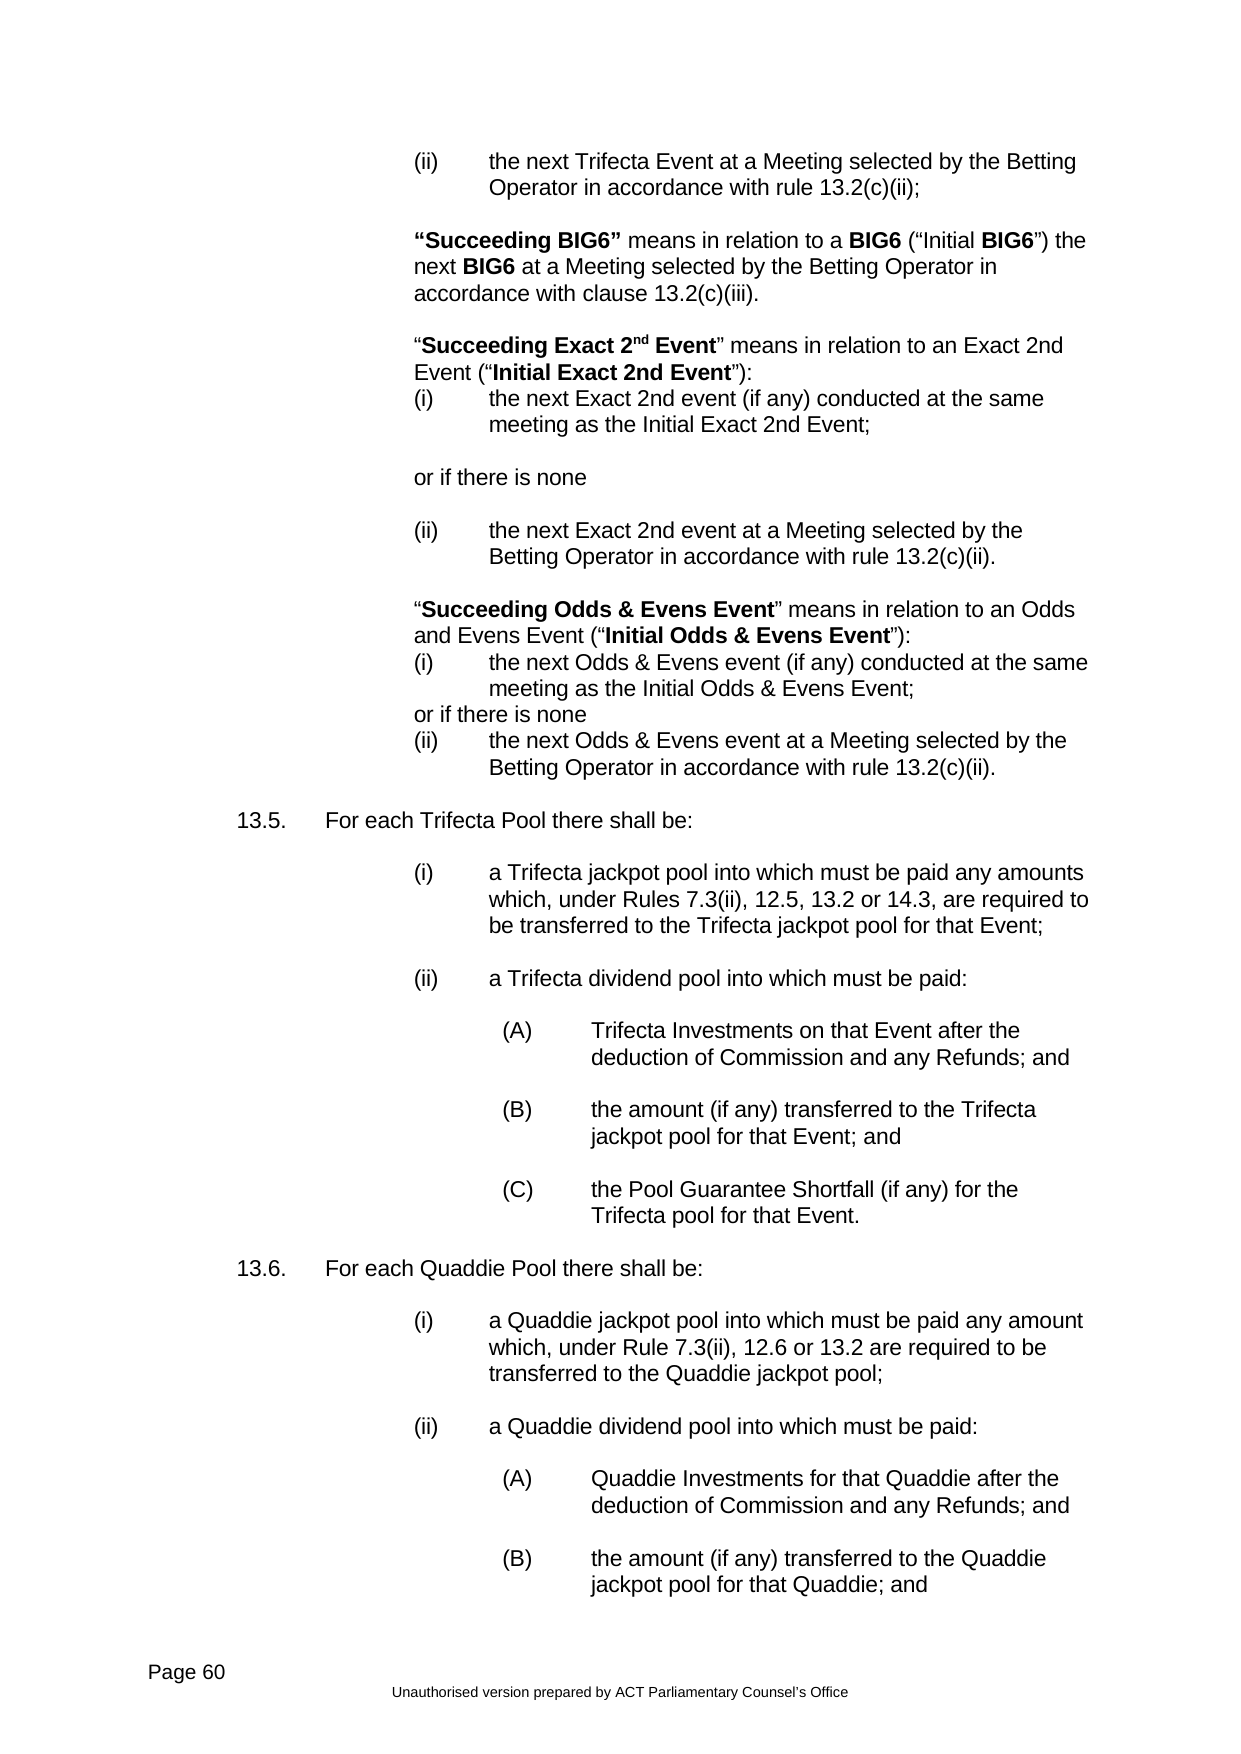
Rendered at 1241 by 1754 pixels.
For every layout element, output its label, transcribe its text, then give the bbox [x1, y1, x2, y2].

subtitle For each Trifecta Pool there shall be: [236, 807, 1092, 833]
list a Quaddie dividend pool into which must be paid: [413, 1413, 1092, 1439]
list Quaddie Investments for that Quaddie after the deduction of Commission and any Refunds; and [502, 1465, 1092, 1518]
list the next Trifecta Event at a Meeting selected by the Betting Operator in accordance with rule 13.2(c)(ii); [413, 148, 1092, 200]
list a Quaddie jackpot pool into which must be paid any amount which, under Rule 7.3(ii), 12.6 or 13.2 are required to be transferred to the Quaddie jackpot pool; [413, 1307, 1092, 1386]
list a Trifecta jackpot pool into which must be paid any amounts which, under Rules 7.3(ii), 12.5, 13.2 or 14.3, are required to be transferred to the Trifecta jackpot pool for that Event; [413, 859, 1092, 938]
list the amount (if any) transferred to the Quaddie jackpot pool for that Quaddie; and [502, 1544, 1092, 1597]
text or if there is none [413, 701, 1092, 727]
text or if there is none [413, 464, 1092, 490]
list the amount (if any) transferred to the Trifecta jackpot pool for that Event; and [502, 1096, 1092, 1149]
list Trifecta Investments on that Event after the deduction of Commission and any Refunds; and [502, 1017, 1092, 1070]
list a Trifecta dividend pool into which must be paid: [413, 965, 1092, 991]
list the next Odds & Evens event at a Meeting selected by the Betting Operator in accordance with rule 13.2(c)(ii). [413, 727, 1092, 780]
text “Succeeding Exact 2nd Event” means in relation to an Exact 2nd Event (“Initial Exact 2nd Event”): [413, 332, 1092, 385]
list the next Exact 2nd event at a Meeting selected by the Betting Operator in accordance with rule 13.2(c)(ii). [413, 517, 1092, 569]
subtitle For each Quaddie Pool there shall be: [236, 1254, 1092, 1281]
list the next Exact 2nd event (if any) conducted at the same meeting as the Initial Exact 2nd Event; [413, 385, 1092, 438]
text “Succeeding BIG6” means in relation to a BIG6 (“Initial BIG6”) the next BIG6 at a Meeting selected by the Betting Operator in accordance with clause 13.2(c)(iii). [413, 227, 1092, 306]
text “Succeeding Odds & Evens Event” means in relation to an Odds and Evens Event (“Initial Odds & Evens Event”): [413, 596, 1092, 648]
list the Pool Guarantee Shortfall (if any) for the Trifecta pool for that Event. [502, 1176, 1092, 1228]
list the next Odds & Evens event (if any) conducted at the same meeting as the Initial Odds & Evens Event; [413, 648, 1092, 701]
